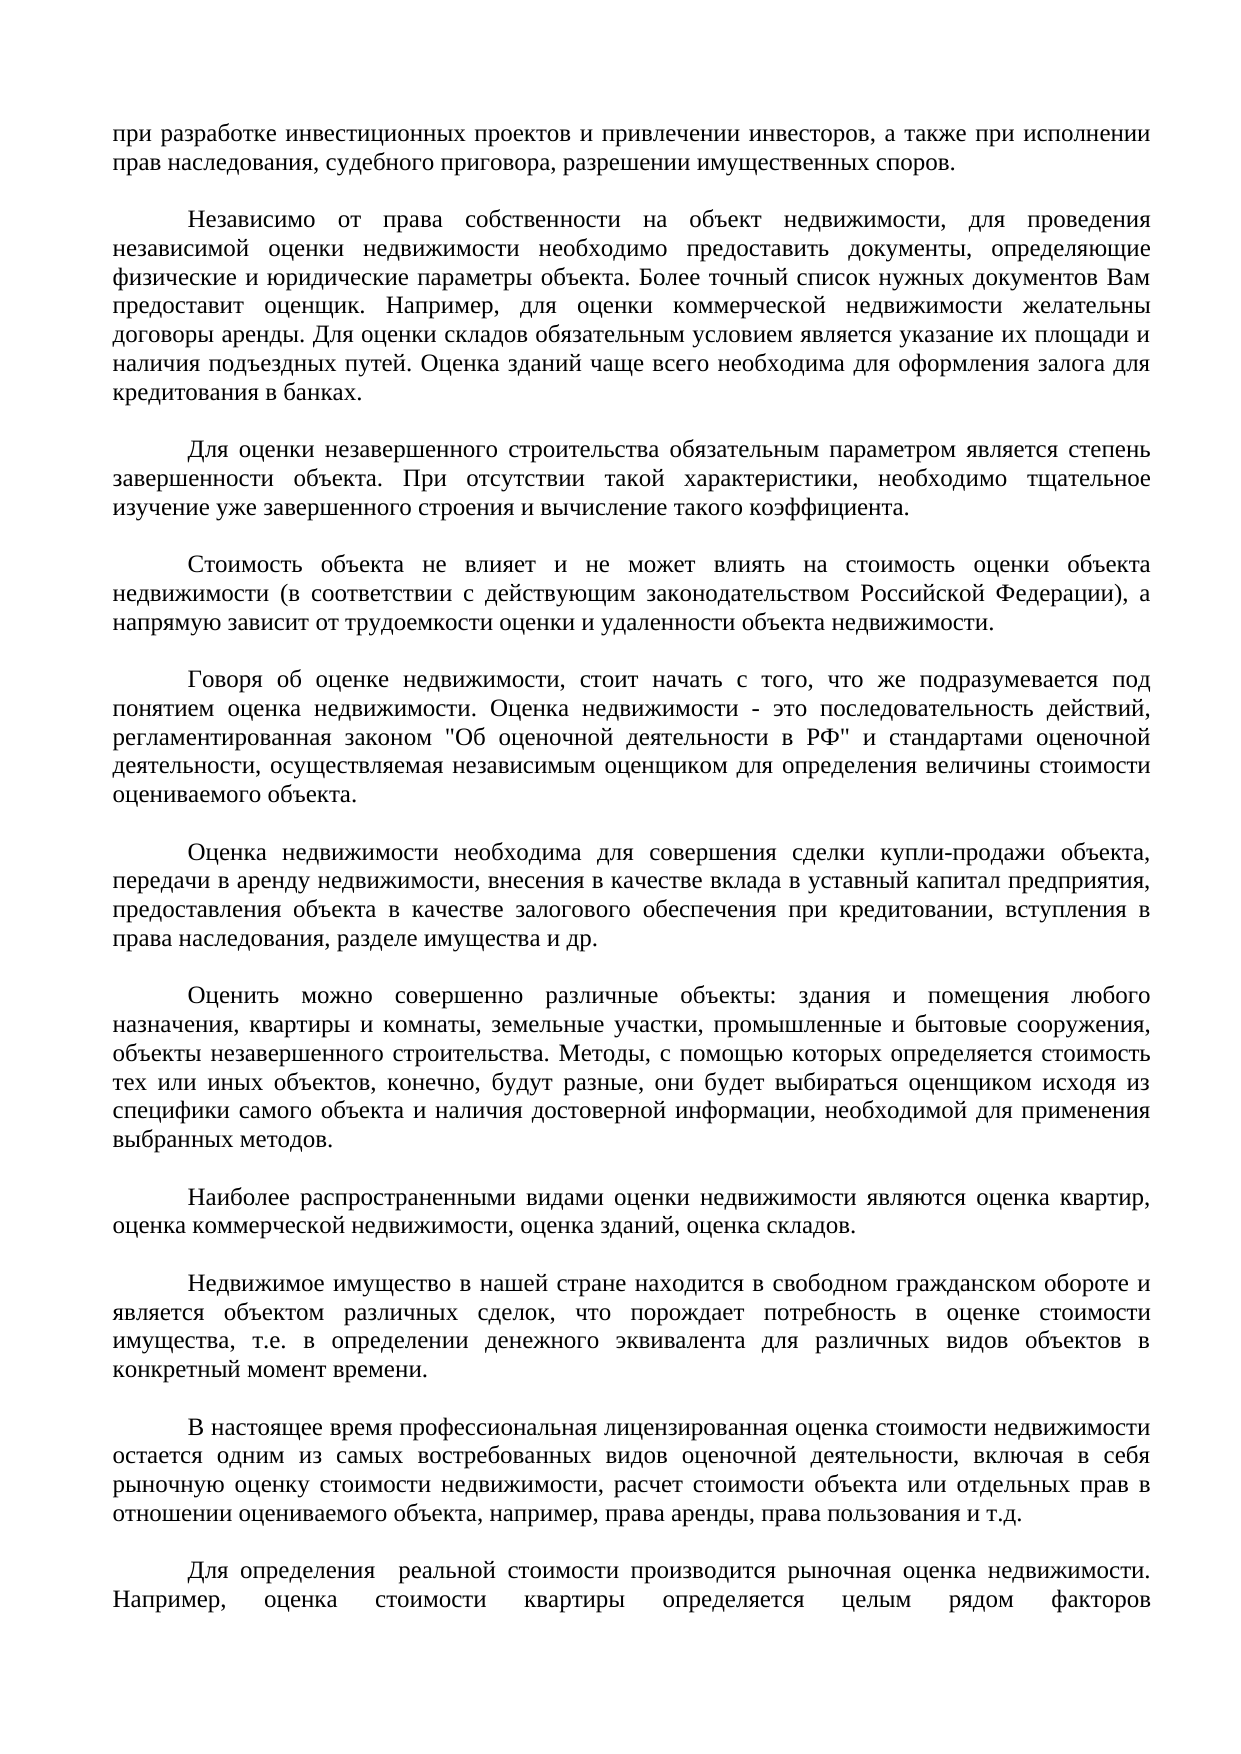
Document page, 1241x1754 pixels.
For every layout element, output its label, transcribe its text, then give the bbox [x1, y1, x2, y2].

text Наиболее распространенными видами оценки недвижимости являются оценка квартир, оценка коммерческой недвижимости, оценка зданий, оценка складов. [112, 1182, 1152, 1239]
text В настоящее время профессиональная лицензированная оценка стоимости недвижимости остается одним из самых востребованных видов оценочной деятельности, включая в себя рыночную оценку стоимости недвижимости, расчет стоимости объекта или отдельных прав в отношении оцениваемого объекта, например, права аренды, права пользования и т.д. [112, 1412, 1152, 1527]
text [112, 118, 1152, 176]
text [112, 1556, 1152, 1613]
text Независимо от права собственности на объект недвижимости, для проведения независимой оценки недвижимости необходимо предоставить документы, определяющие физические и юридические параметры объекта. Более точный список нужных документов Вам предоставит оценщик. Например, для оценки коммерческой недвижимости желательны договоры аренды. Для оценки складов обязательным условием является указание их площади и наличия подъездных путей. Оценка зданий чаще всего необходима для оформления залога для кредитования в банках. [112, 204, 1152, 406]
text Недвижимое имущество в нашей стране находится в свободном гражданском обороте и является объектом различных сделок, что порождает потребность в оценке стоимости имущества, т.е. в определении денежного эквивалента для различных видов объектов в конкретный момент времени. [112, 1268, 1152, 1383]
text Оценить можно совершенно различные объекты: здания и помещения любого назначения, квартиры и комнаты, земельные участки, промышленные и бытовые сооружения, объекты незавершенного строительства. Методы, с помощью которых определяется стоимость тех или иных объектов, конечно, будут разные, они будет выбираться оценщиком исходя из специфики самого объекта и наличия достоверной информации, необходимой для применения выбранных методов. [112, 981, 1152, 1153]
text Говоря об оценке недвижимости, стоит начать с того, что же подразумевается под понятием оценка недвижимости. Оценка недвижимости - это последовательность действий, регламентированная законом "Об оценочной деятельности в РФ" и стандартами оценочной деятельности, осуществляемая независимым оценщиком для определения величины стоимости оцениваемого объекта. [112, 664, 1152, 808]
text Оценка недвижимости необходима для совершения сделки купли-продажи объекта, передачи в аренду недвижимости, внесения в качестве вклада в уставный капитал предприятия, предоставления объекта в качестве залогового обеспечения при кредитовании, вступления в права наследования, разделе имущества и др. [112, 837, 1152, 952]
text Для оценки незавершенного строительства обязательным параметром является степень завершенности объекта. При отсутствии такой характеристики, необходимо тщательное изучение уже завершенного строения и вычисление такого коэффициента. [112, 434, 1152, 521]
text Стоимость объекта не влияет и не может влиять на стоимость оценки объекта недвижимости (в соответствии с действующим законодательством Российской Федерации), а напрямую зависит от трудоемкости оценки и удаленности объекта недвижимости. [112, 549, 1152, 636]
